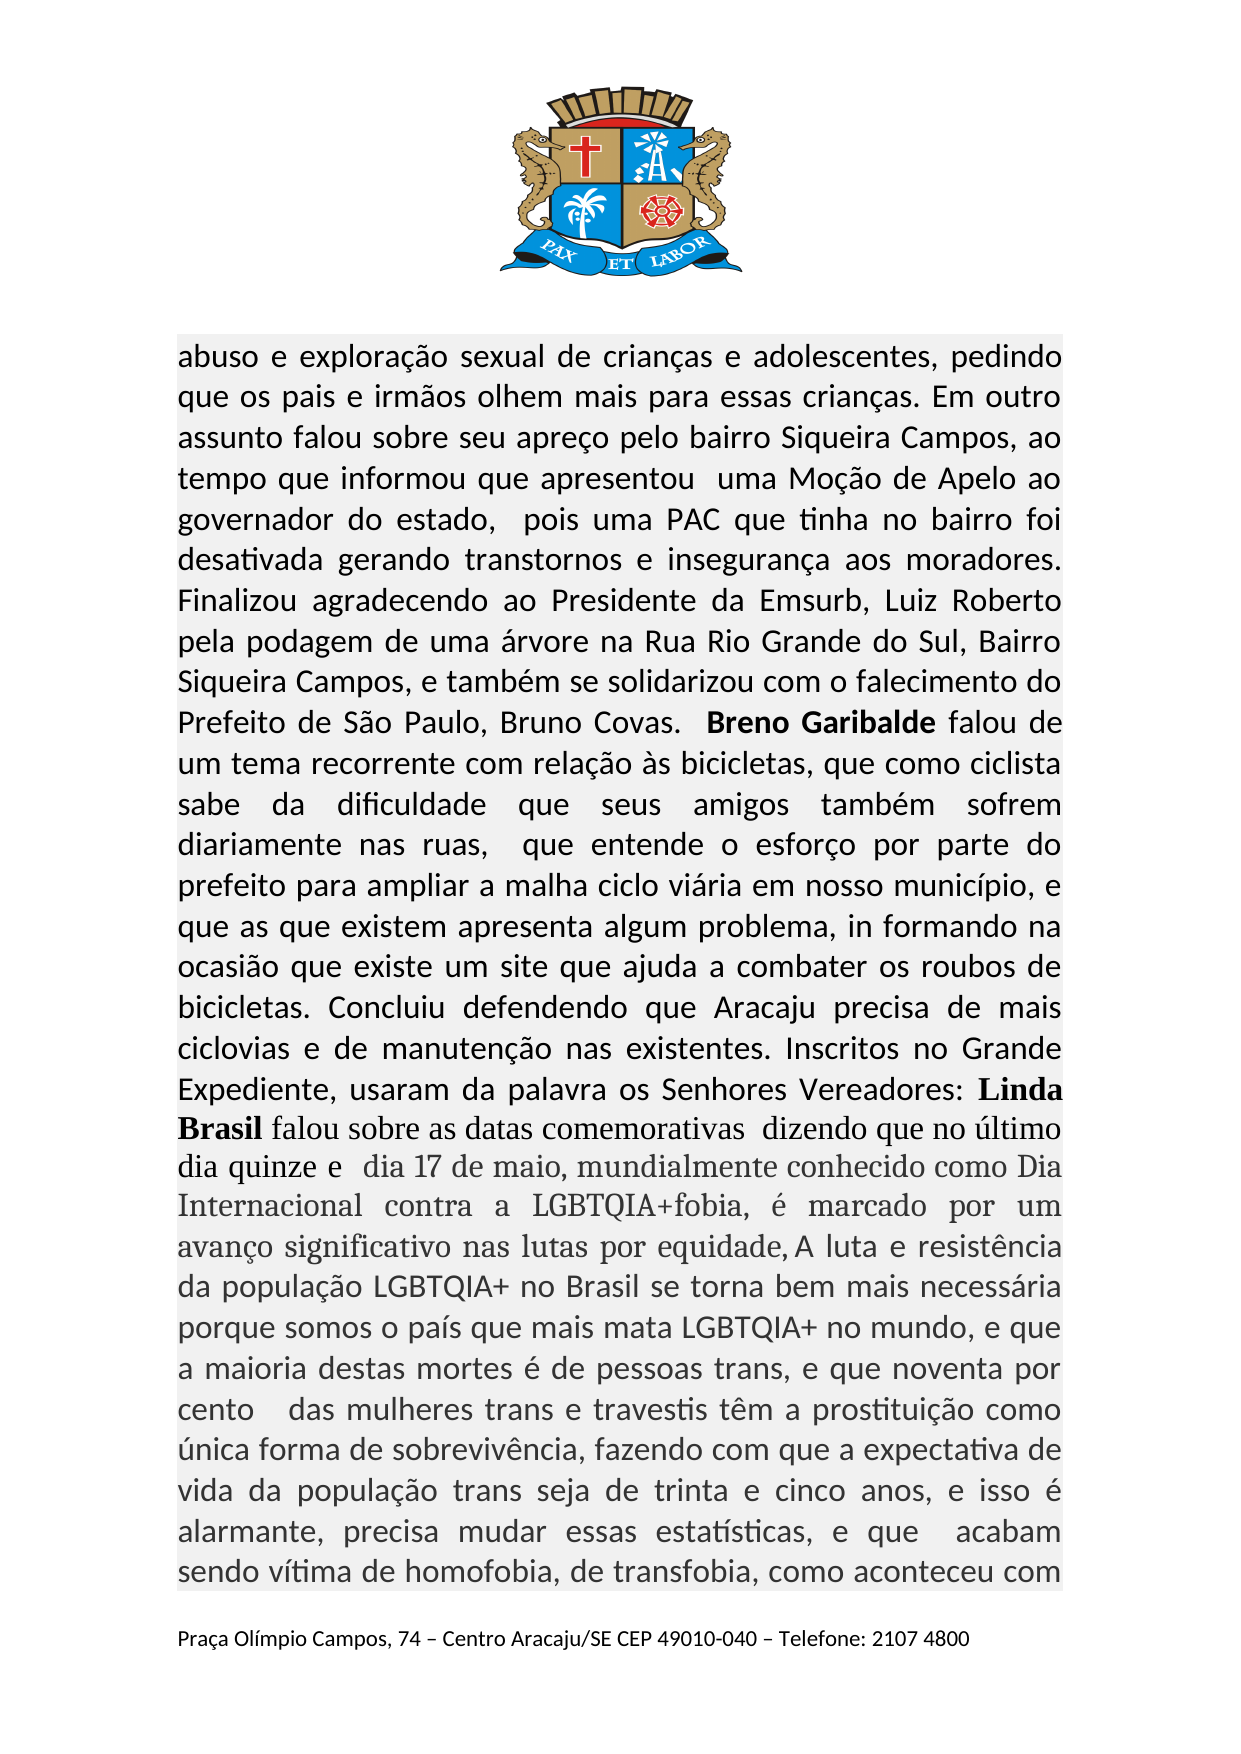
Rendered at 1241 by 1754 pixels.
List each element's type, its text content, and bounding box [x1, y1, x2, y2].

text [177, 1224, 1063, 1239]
picture [488, 73, 753, 307]
